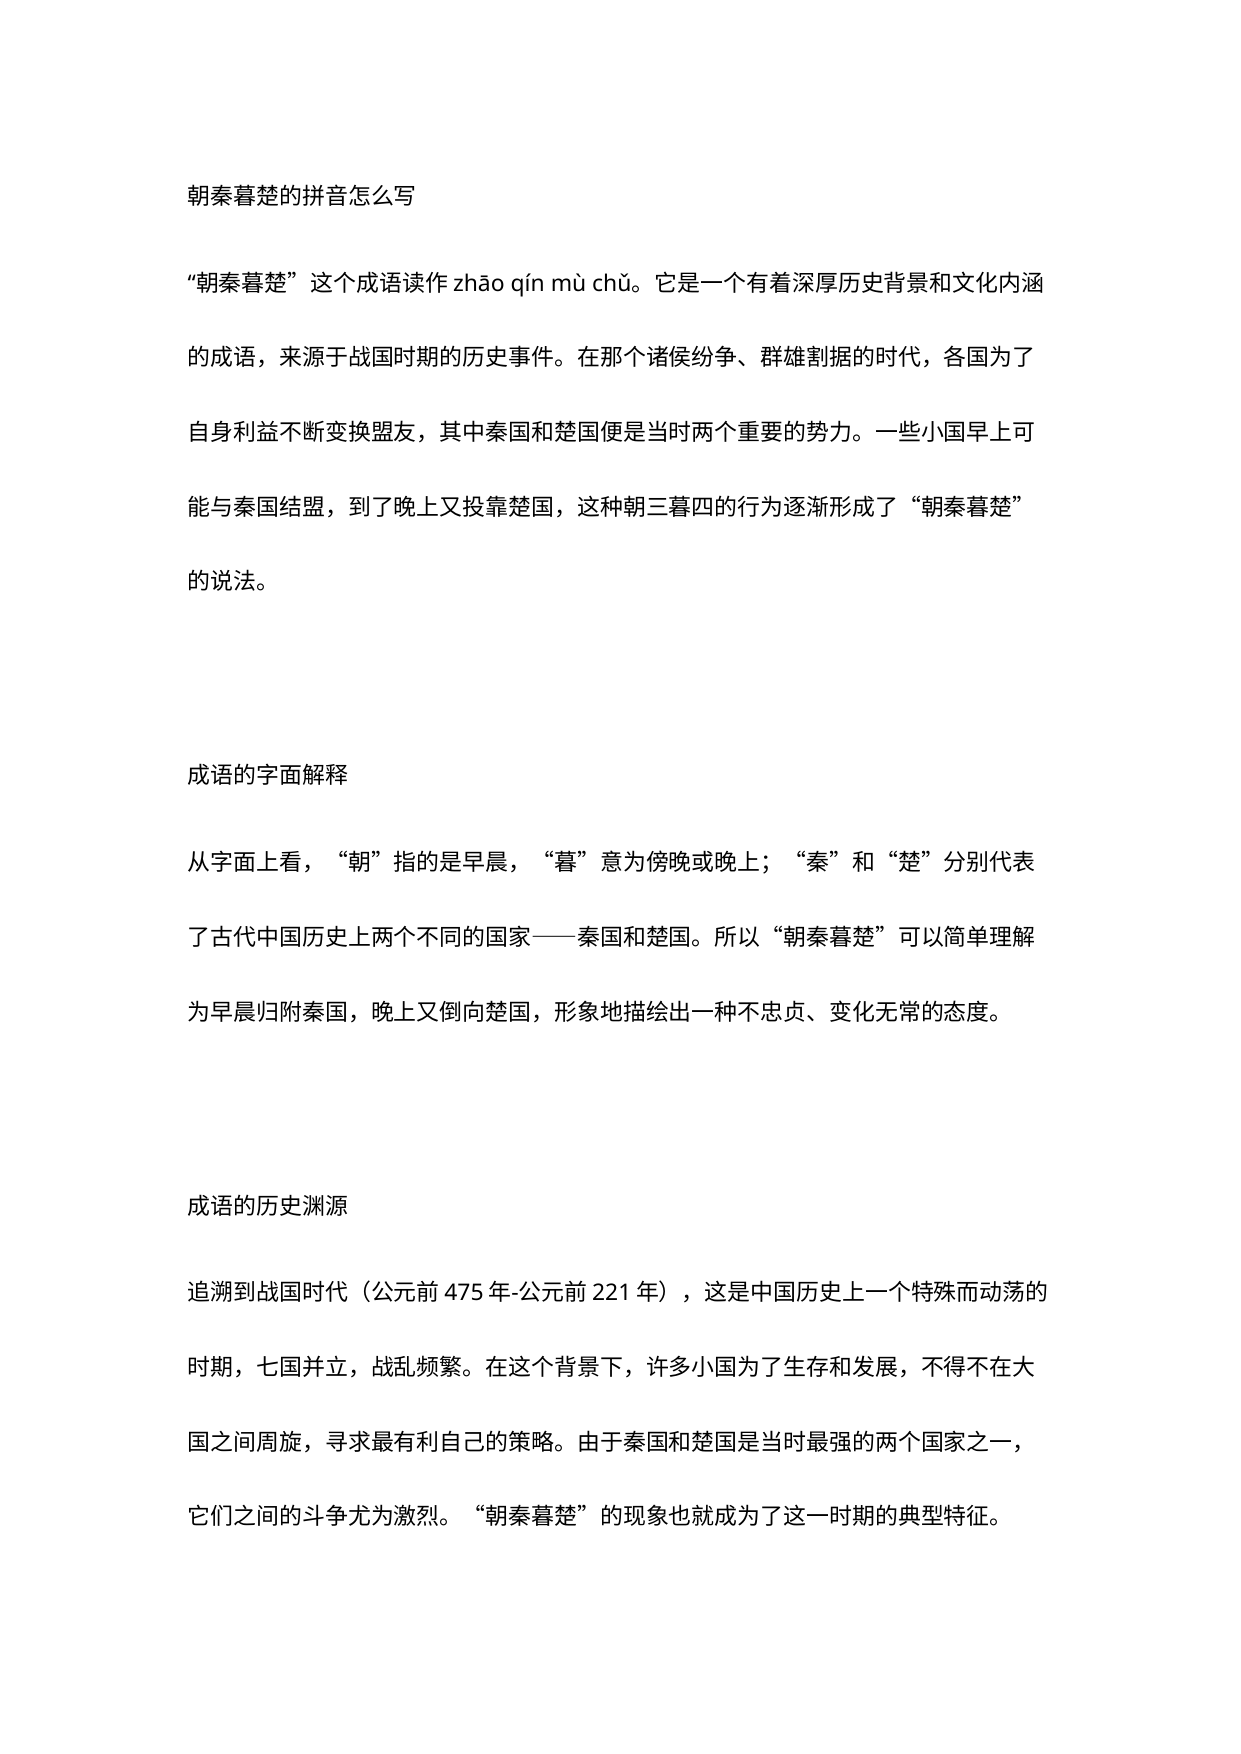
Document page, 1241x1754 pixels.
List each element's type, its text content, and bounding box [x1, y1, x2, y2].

text 成语的字面解释 [187, 742, 1053, 807]
text “朝秦暮楚”这个成语读作 zhāo qín mù chǔ。它是一个有着深厚历史背景和文化内涵的成语，来源于战国时期的历史事件。在那个诸侯纷争、群雄割据的时代，各国为了自身利益不断变换盟友，其中秦国和楚国便是当时两个重要的势力。一些小国早上可能与秦国结盟，到了晚上又投靠楚国，这种朝三暮四的行为逐渐形成了“朝秦暮楚”的说法。 [187, 248, 1053, 612]
text 朝秦暮楚的拼音怎么写 [187, 162, 1053, 227]
text 追溯到战国时代（公元前475年-公元前221年），这是中国历史上一个特殊而动荡的时期，七国并立，战乱频繁。在这个背景下，许多小国为了生存和发展，不得不在大国之间周旋，寻求最有利自己的策略。由于秦国和楚国是当时最强的两个国家之一，它们之间的斗争尤为激烈。“朝秦暮楚”的现象也就成为了这一时期的典型特征。 [187, 1258, 1053, 1547]
text 成语的历史渊源 [187, 1172, 1053, 1237]
text 从字面上看，“朝”指的是早晨，“暮”意为傍晚或晚上；“秦”和“楚”分别代表了古代中国历史上两个不同的国家——秦国和楚国。所以“朝秦暮楚”可以简单理解为早晨归附秦国，晚上又倒向楚国，形象地描绘出一种不忠贞、变化无常的态度。 [187, 828, 1053, 1042]
